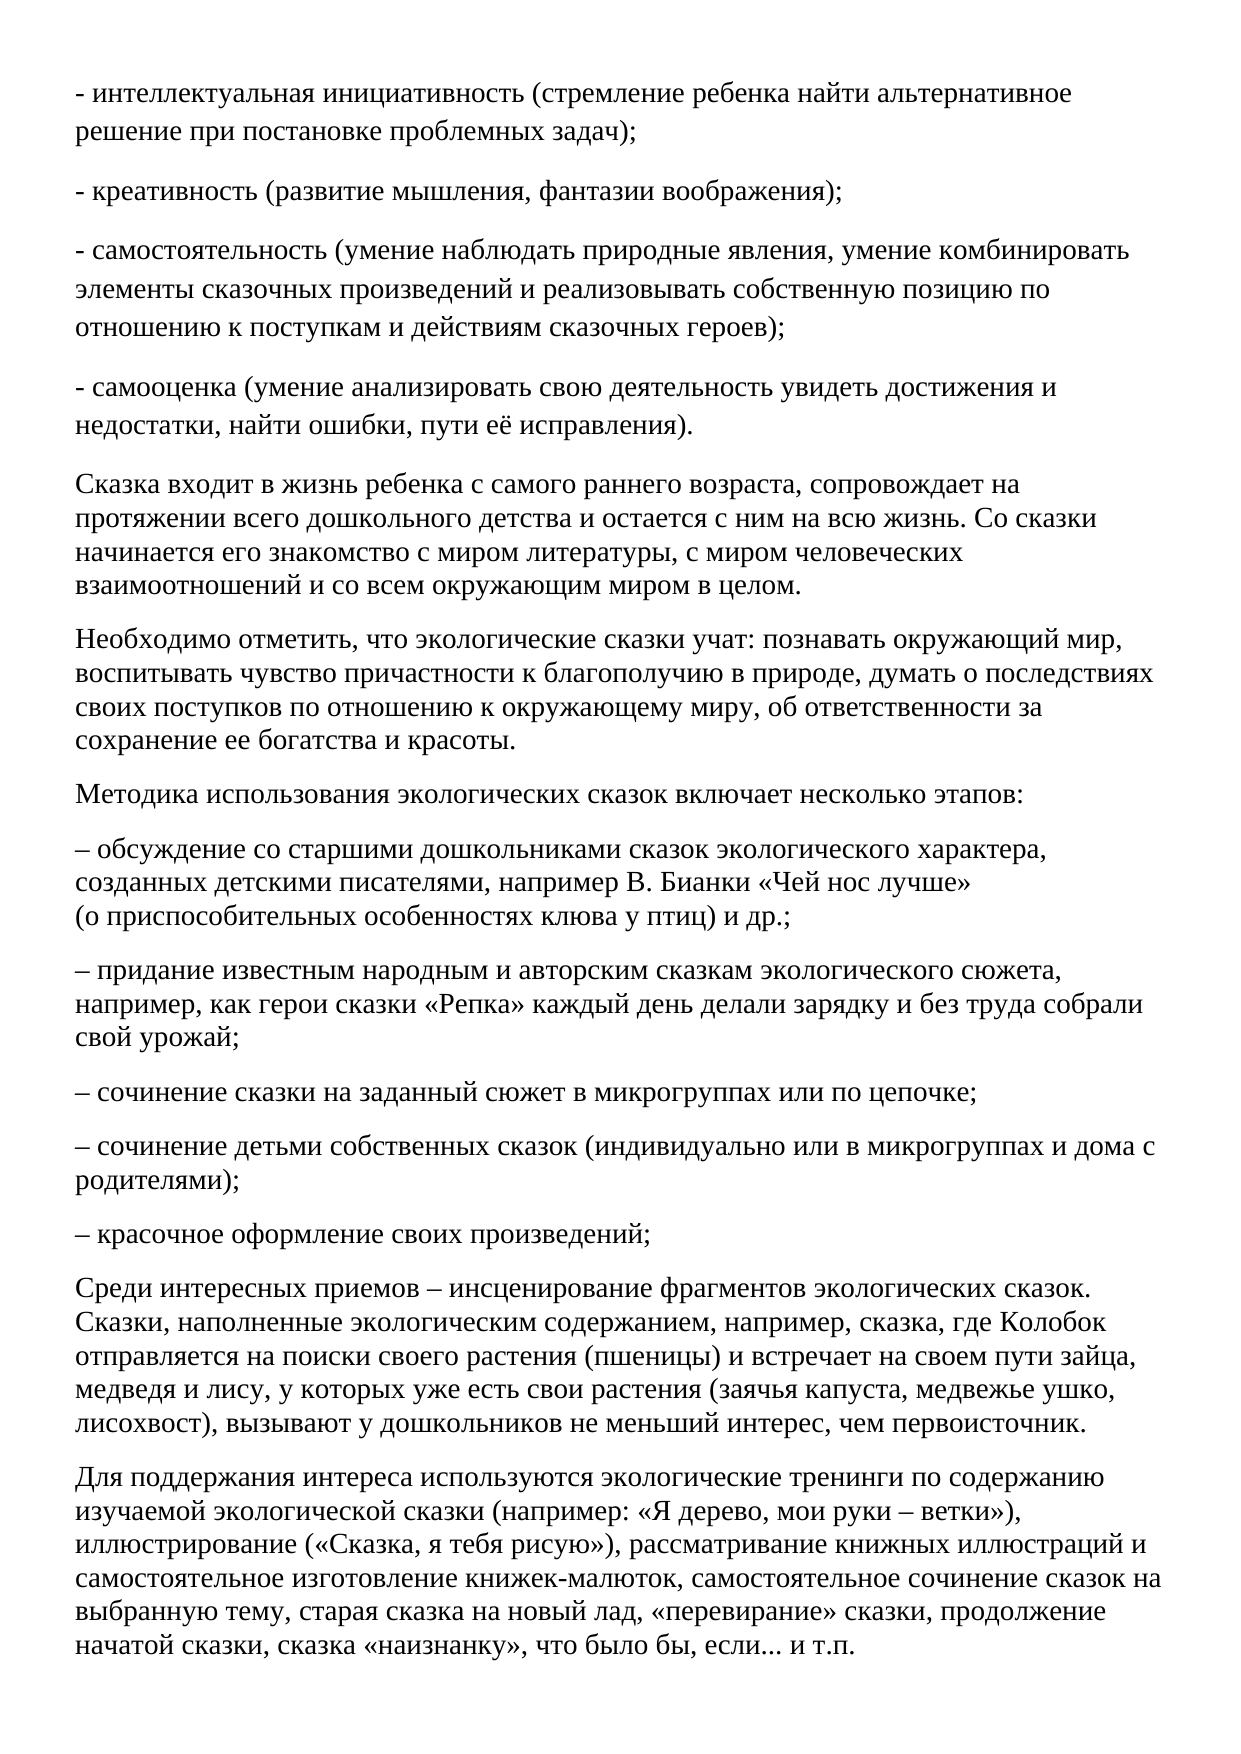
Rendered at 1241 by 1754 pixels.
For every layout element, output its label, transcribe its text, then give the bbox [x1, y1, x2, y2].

text Методика использования экологических сказок включает несколько этапов: [75, 777, 1165, 810]
text – сочинение детьми собственных сказок (индивидуально или в микрогруппах и дома с родителями); [75, 1128, 1165, 1195]
text – сочинение сказки на заданный сюжет в микрогруппах или по цепочке; [75, 1074, 1165, 1107]
text - креативность (развитие мышления, фантазии воображения); [75, 173, 1165, 206]
text Для поддержания интереса используются экологические тренинги по содержанию изучаемой экологической сказки (например: «Я дерево, мои руки – ветки»), иллюстрирование («Сказка, я тебя рисую»), рассматривание книжных иллюстраций и самостоятельное изготовление книжек-малюток, самостоятельное сочинение сказок на выбранную тему, старая сказка на новый лад, «перевирание» сказки, продолжение начатой сказки, сказка «наизнанку», что было бы, если... и т.п. [75, 1459, 1165, 1660]
text – красочное оформление своих произведений; [75, 1216, 1165, 1250]
text - самостоятельность (умение наблюдать природные явления, умение комбинировать элементы сказочных произведений и реализовывать собственную позицию по отношению к поступкам и действиям сказочных героев); [75, 232, 1165, 343]
text - интеллектуальная инициативность (стремление ребенка найти альтернативное решение при постановке проблемных задач); [75, 75, 1165, 147]
text Сказка входит в жизнь ребенка с самого раннего возраста, сопровождает на протяжении всего дошкольного детства и остается с ним на всю жизнь. Со сказки начинается его знакомство с миром литературы, с миром человеческих взаимоотношений и со всем окружающим миром в целом. [75, 467, 1165, 601]
text Необходимо отметить, что экологические сказки учат: познавать окружающий мир, воспитывать чувство причастности к благополучию в природе, думать о последствиях своих поступков по отношению к окружающему миру, об ответственности за сохранение ее богатства и красоты. [75, 622, 1165, 756]
text – обсуждение со старшими дошкольниками сказок экологического характера, созданных детскими писателями, например В. Бианки «Чей нос лучше» (о приспособительных особенностях клюва у птиц) и др.; [75, 831, 1165, 932]
text – придание известным народным и авторским сказкам экологического сюжета, например, как герои сказки «Репка» каждый день делали зарядку и без труда собрали свой урожай; [75, 952, 1165, 1053]
text Среди интересных приемов – инсценирование фрагментов экологических сказок. Сказки, наполненные экологическим содержанием, например, сказка, где Колобок отправляется на поиски своего растения (пшеницы) и встречает на своем пути зайца, медведя и лису, у которых уже есть свои растения (заячья капуста, медвежье ушко, лисохвост), вызывают у дошкольников не меньший интерес, чем первоисточник. [75, 1271, 1165, 1438]
text - самооценка (умение анализировать свою деятельность увидеть достижения и недостатки, найти ошибки, пути её исправления). [75, 369, 1165, 441]
